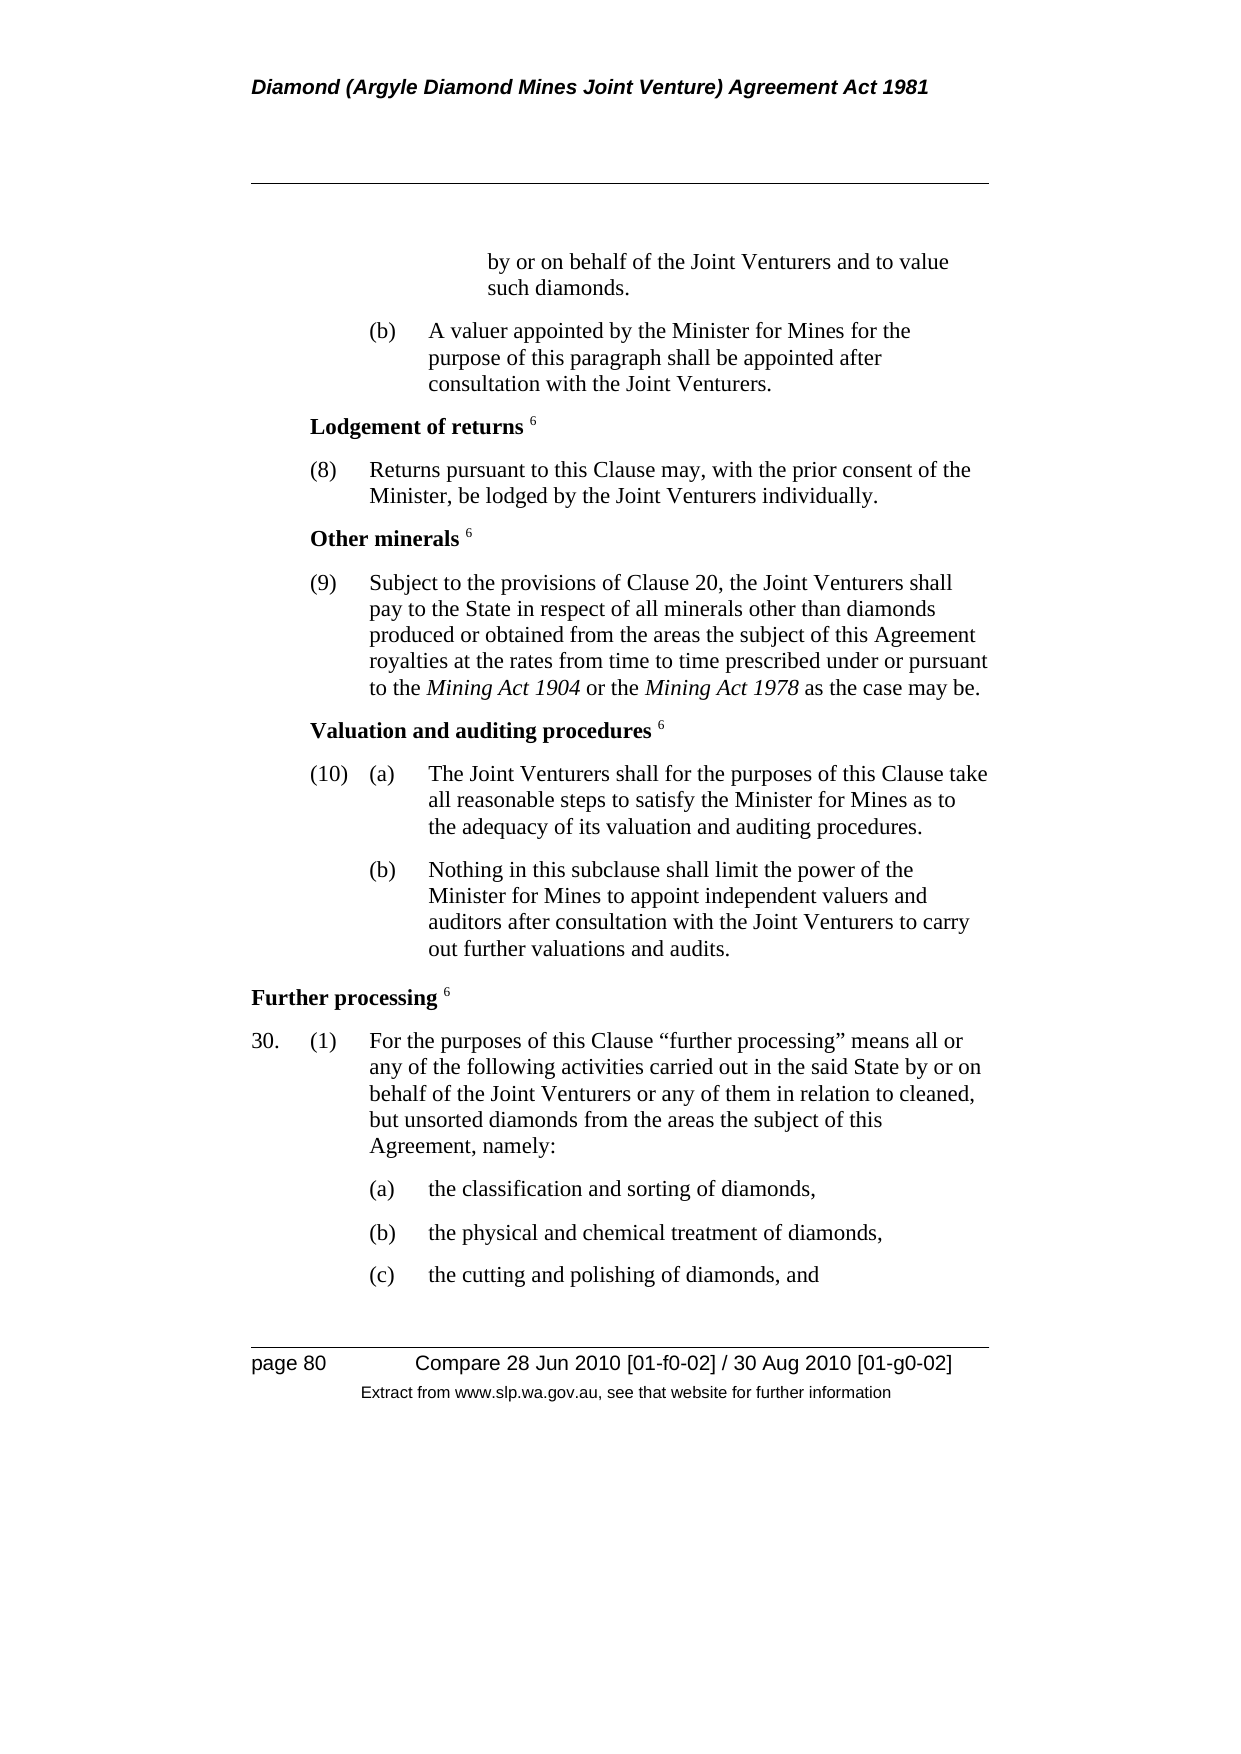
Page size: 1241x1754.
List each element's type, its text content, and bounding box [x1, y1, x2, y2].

text (b) A valuer appointed by the Minister for Mines for the purpose of this paragraph shall be appointed after consultation with the Joint Venturers. [251, 317, 989, 396]
text 30. (1) For the purposes of this Clause “further processing” means all or any of the following activities carried out in the said State by or on behalf of the Joint Venturers or any of them in relation to cleaned, but unsorted diamonds from the areas the subject of this Agreement, namely: [251, 1027, 989, 1159]
text Further processing 6 [251, 984, 989, 1010]
text (b) Nothing in this subclause shall limit the power of the Minister for Mines to appoint independent valuers and auditors after consultation with the Joint Venturers to carry out further valuations and audits. [251, 856, 989, 961]
text (a) the classification and sorting of diamonds, [251, 1176, 989, 1202]
text (9) Subject to the provisions of Clause 20, the Joint Venturers shall pay to the State in respect of all minerals other than diamonds produced or obtained from the areas the subject of this Agreement royalties at the rates from time to time prescribed under or pursuant to the Mining Act 1904 or the Mining Act 1978 as the case may be. [251, 568, 989, 700]
text (10) (a) The Joint Venturers shall for the purposes of this Clause take all reasonable steps to satisfy the Minister for Mines as to the adequacy of its valuation and auditing procedures. [251, 760, 989, 839]
text Valuation and auditing procedures 6 [310, 717, 989, 743]
text (8) Returns pursuant to this Clause may, with the prior consent of the Minister, be lodged by the Joint Venturers individually. [251, 456, 989, 509]
text (c) the cutting and polishing of diamonds, and [251, 1262, 989, 1288]
text Other minerals 6 [310, 526, 989, 552]
text Lodgement of returns 6 [310, 413, 989, 439]
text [251, 248, 989, 301]
text (b) the physical and chemical treatment of diamonds, [251, 1218, 989, 1245]
